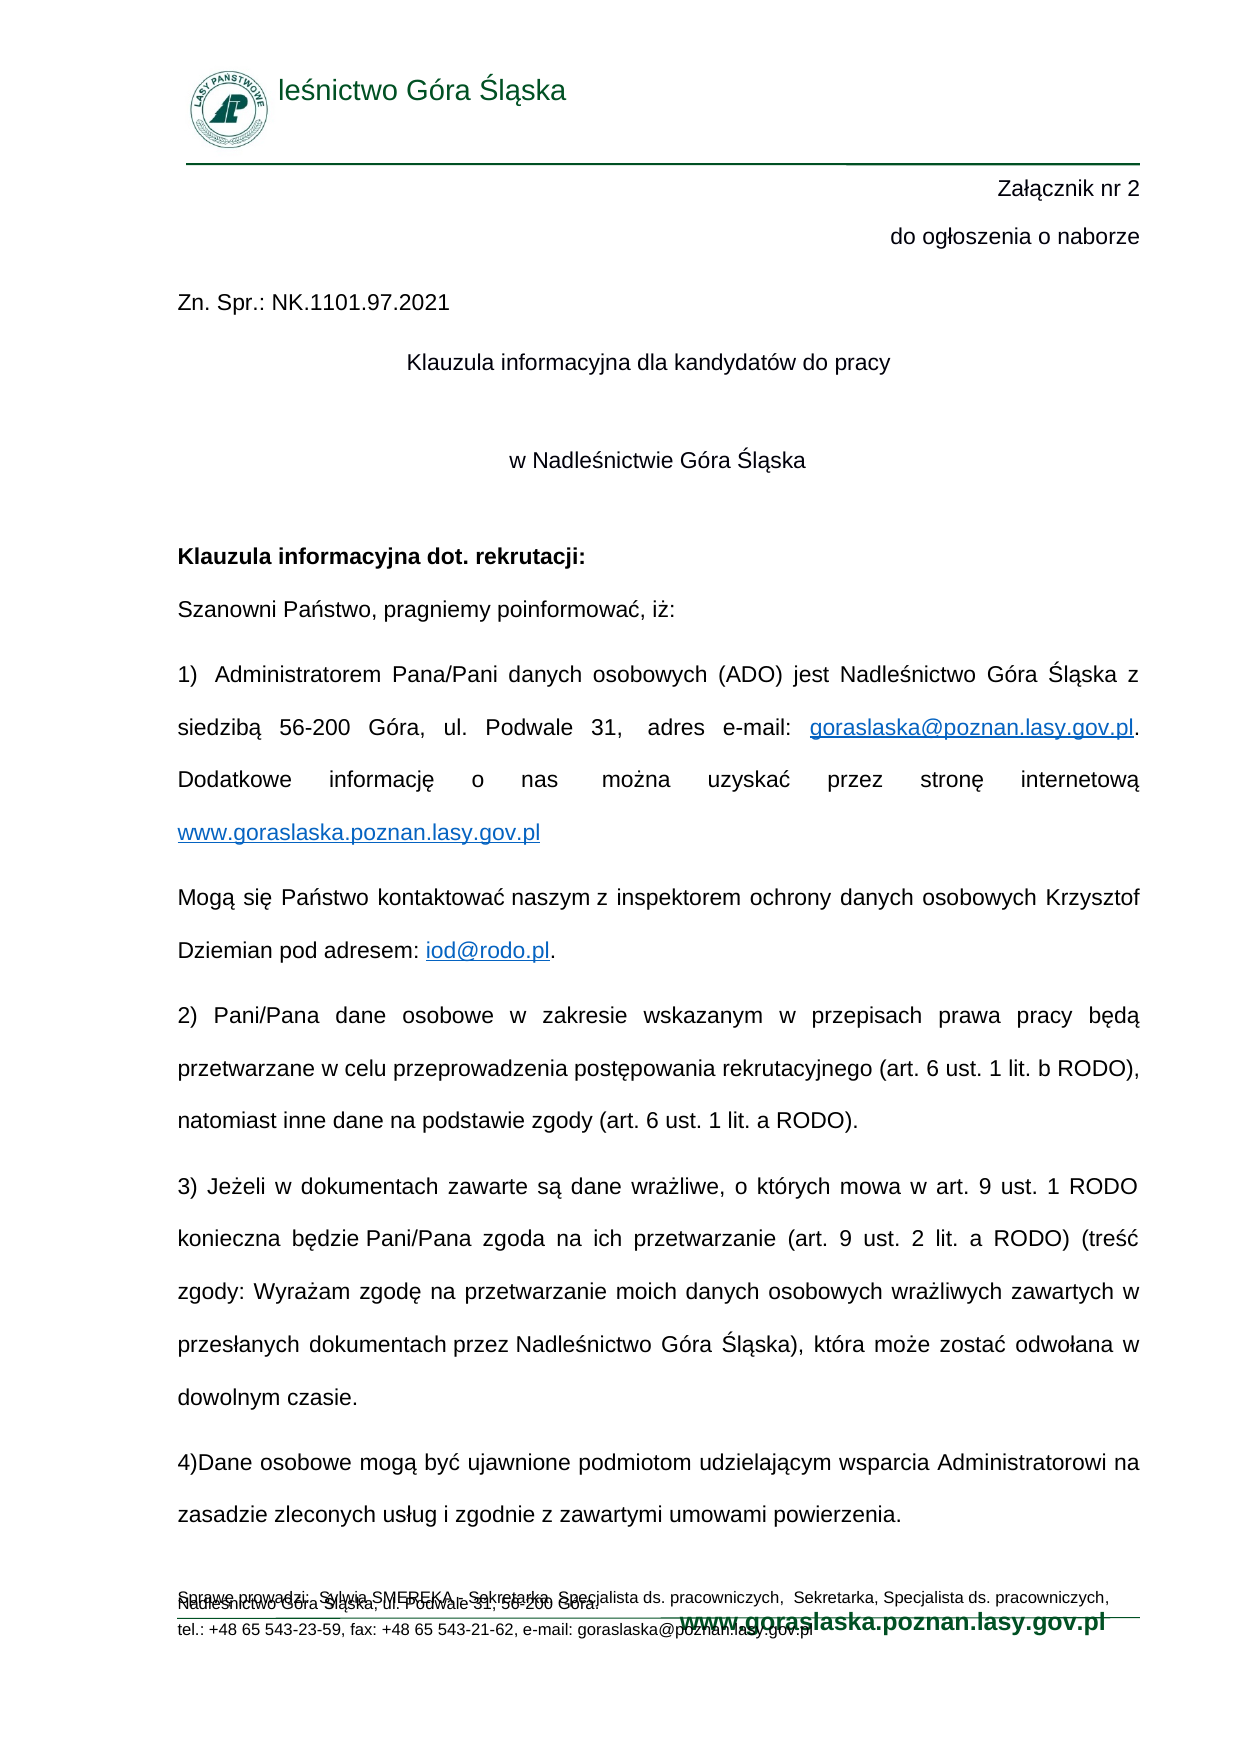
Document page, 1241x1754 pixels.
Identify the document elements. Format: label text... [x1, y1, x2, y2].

text 3) Jeżeli w dokumentach zawarte są dane wrażliwe, o których mowa w art. 9 ust. 1 RODO konieczna będzie Pani/Pana zgoda na ich przetwarzanie (art. 9 ust. 2 lit. a RODO) (treść zgody: Wyrażam zgodę na przetwarzanie moich danych osobowych wrażliwych zawartych w przesłanych dokumentach przez Nadleśnictwo Góra Śląska), która może zostać odwołana w dowolnym czasie. [177, 1173, 1140, 1410]
text Szanowni Państwo, pragniemy poinformować, iż: [177, 596, 1140, 622]
text Klauzula informacyjna dla kandydatów do pracy [406, 349, 1140, 375]
text 2) Pani/Pana dane osobowe w zakresie wskazanym w przepisach prawa pracy będą przetwarzane w celu przeprowadzenia postępowania rekrutacyjnego (art. 6 ust. 1 lit. b RODO), natomiast inne dane na podstawie zgody (art. 6 ust. 1 lit. a RODO). [177, 1002, 1140, 1134]
picture [177, 59, 280, 161]
text do ogłoszenia o naborze [177, 223, 1140, 249]
text 4)Dane osobowe mogą być ujawnione podmiotom udzielającym wsparcia Administratorowi na zasadzie zleconych usług i zgodnie z zawartymi umowami powierzenia. [177, 1449, 1140, 1528]
text 1) Administratorem Pana/Pani danych osobowych (ADO) jest Nadleśnictwo Góra Śląska z siedzibą 56-200 Góra, ul. Podwale 31, adres e-mail: goraslaska@poznan.lasy.gov.pl. Dodatkowe informację o nas można uzyskać przez stronę internetową www.goraslaska.poznan.lasy.gov.pl [177, 661, 1140, 845]
text w Nadleśnictwie Góra Śląska [177, 447, 1138, 474]
text Załącznik nr 2 [177, 175, 1140, 202]
text Klauzula informacyjna dot. rekrutacji: [177, 543, 1140, 569]
text Mogą się Państwo kontaktować naszym z inspektorem ochrony danych osobowych Krzysztof Dziemian pod adresem: iod@rodo.pl. [177, 884, 1140, 963]
text Zn. Spr.: NK.1101.97.2021 [177, 288, 1140, 315]
